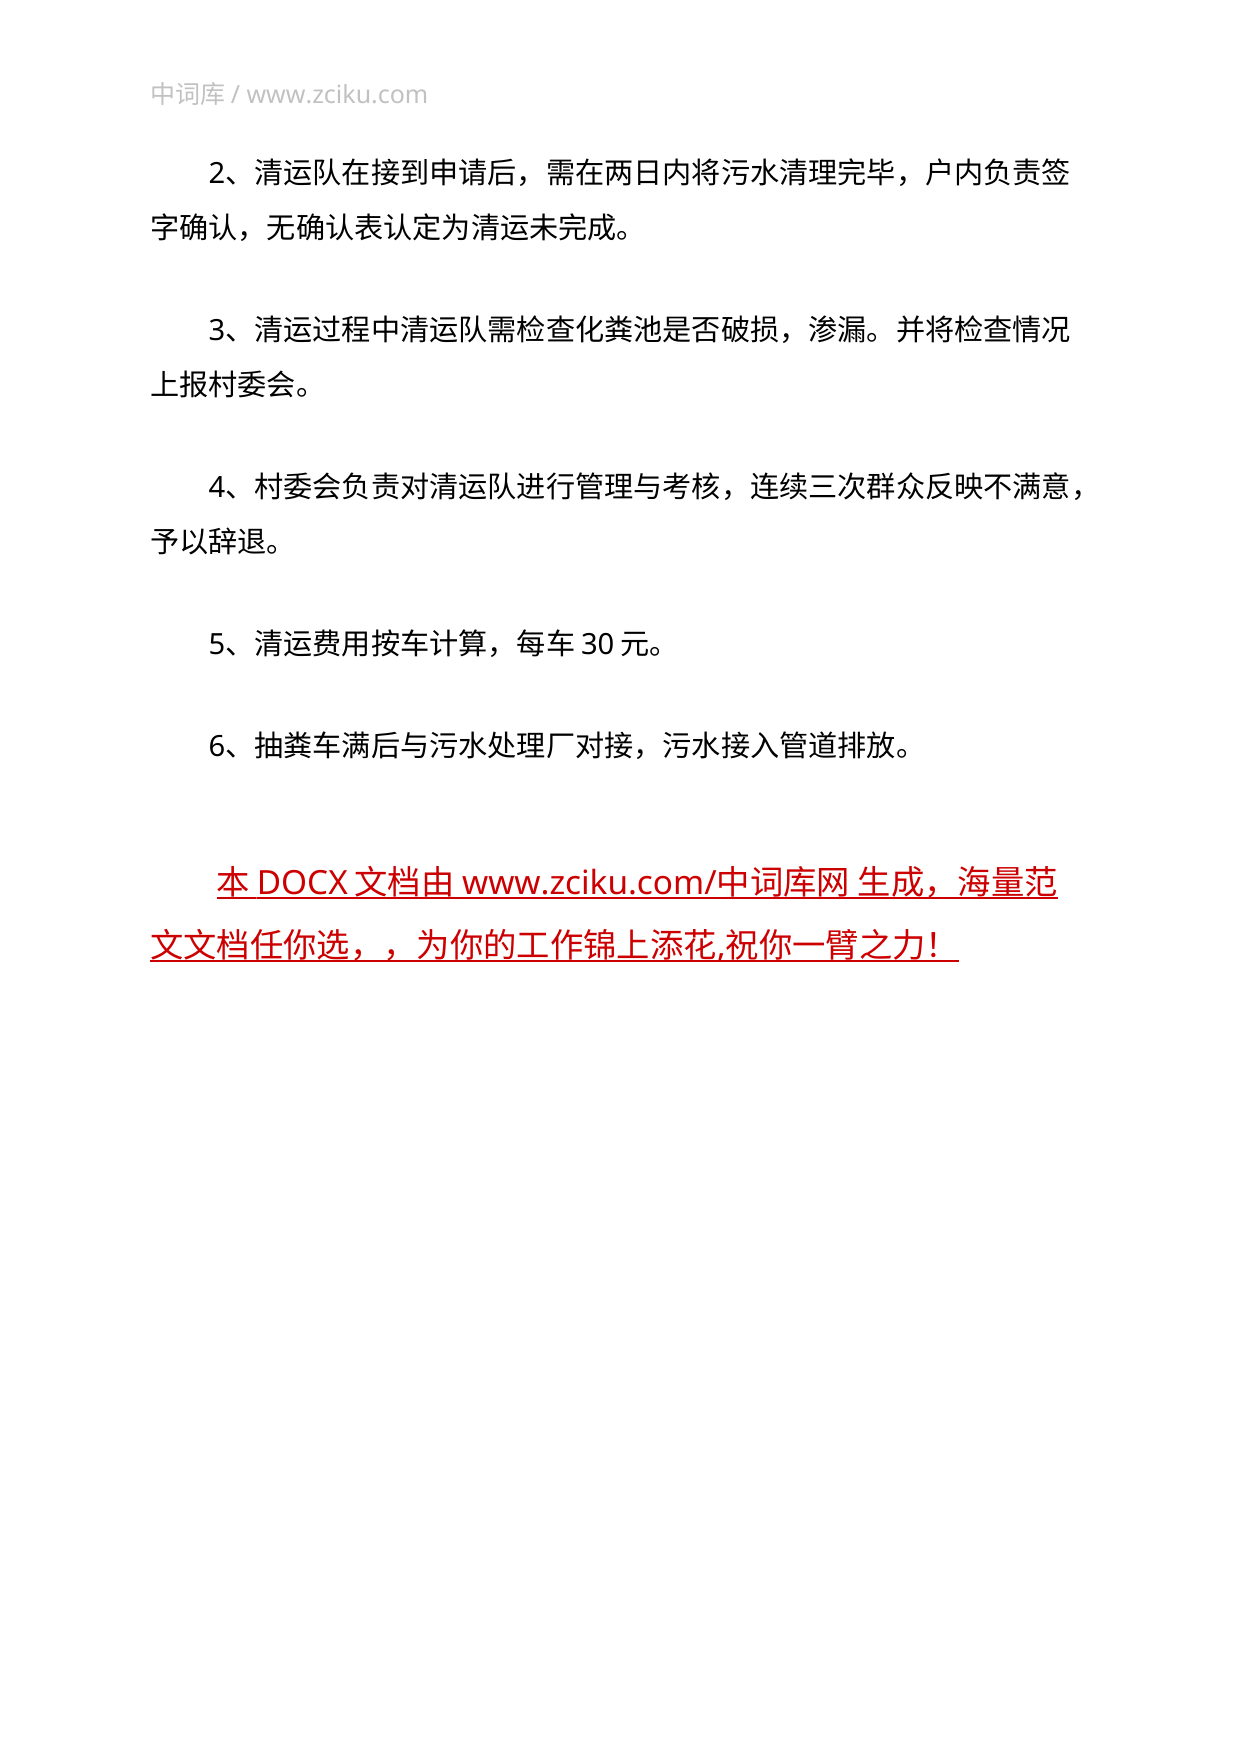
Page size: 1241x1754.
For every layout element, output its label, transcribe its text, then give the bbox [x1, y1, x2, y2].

text 4、村委会负责对清运队进行管理与考核，连续三次群众反映不满意，予以辞退。 [150, 463, 1090, 561]
text 2、清运队在接到申请后，需在两日内将污水清理完毕，户内负责签字确认，无确认表认定为清运未完成。 [150, 150, 1090, 247]
text 5、清运费用按车计算，每车30元。 [150, 620, 1090, 663]
text 本DOCX文档由 www.zciku.com/中词库网 生成，海量范文文档任你选，，为你的工作锦上添花,祝你一臂之力！ [150, 856, 1090, 967]
text 3、清运过程中清运队需检查化粪池是否破损，渗漏。并将检查情况上报村委会。 [150, 307, 1090, 404]
text 6、抽粪车满后与污水处理厂对接，污水接入管道排放。 [150, 722, 1090, 765]
